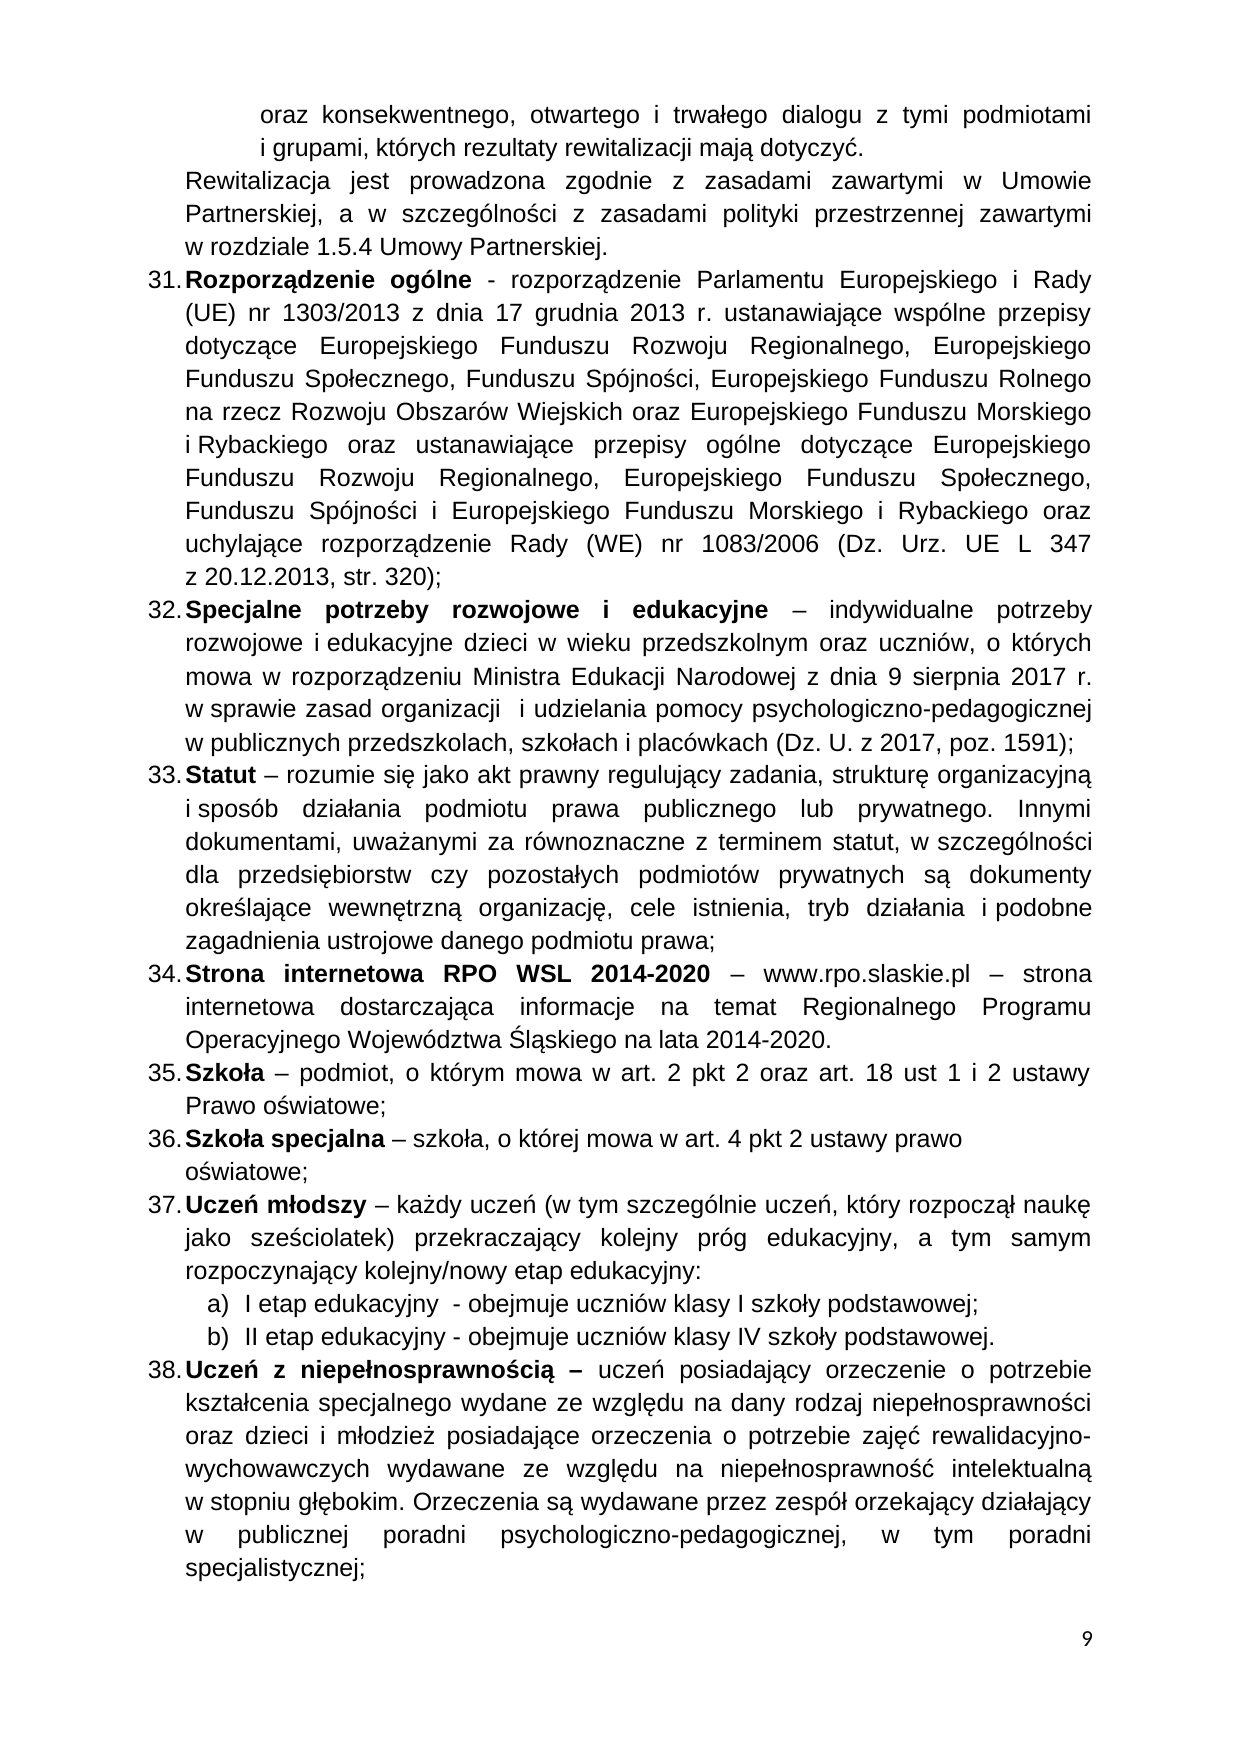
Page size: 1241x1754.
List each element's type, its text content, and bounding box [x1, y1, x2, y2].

list Specjalne potrzeby rozwojowe i edukacyjne – indywidualne potrzeby rozwojowe i edukacyjne dzieci w wieku przedszkolnym oraz uczniów, o których mowa w rozporządzeniu Ministra Edukacji Narodowej z dnia 9 sierpnia 2017 r. w sprawie zasad organizacji i udzielania pomocy psychologiczno-pedagogicznej w publicznych przedszkolach, szkołach i placówkach (Dz. U. z 2017, poz. 1591); [148, 595, 1093, 756]
list Szkoła specjalna – szkoła, o której mowa w art. 4 pkt 2 ustawy prawo oświatowe; [148, 1124, 1093, 1186]
list I etap edukacyjny - obejmuje uczniów klasy I szkoły podstawowej; [207, 1289, 1093, 1318]
list Szkoła – podmiot, o którym mowa w art. 2 pkt 2 oraz art. 18 ust 1 i 2 ustawy Prawo oświatowe; [148, 1058, 1093, 1119]
list Statut – rozumie się jako akt prawny regulujący zadania, strukturę organizacyjną i sposób działania podmiotu prawa publicznego lub prywatnego. Innymi dokumentami, uważanymi za równoznaczne z terminem statut, w szczególności dla przedsiębiorstw czy pozostałych podmiotów prywatnych są dokumenty określające wewnętrzną organizację, cele istnienia, tryb działania i podobne zagadnienia ustrojowe danego podmiotu prawa; [148, 761, 1093, 954]
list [222, 100, 1093, 162]
list Strona internetowa RPO WSL 2014-2020 – www.rpo.slaskie.pl – strona internetowa dostarczająca informacje na temat Regionalnego Programu Operacyjnego Województwa Śląskiego na lata 2014-2020. [148, 959, 1093, 1053]
list Rewitalizacja jest prowadzona zgodnie z zasadami zawartymi w Umowie Partnerskiej, a w szczególności z zasadami polityki przestrzennej zawartymi w rozdziale 1.5.4 Umowy Partnerskiej. [185, 166, 1093, 261]
list II etap edukacyjny - obejmuje uczniów klasy IV szkoły podstawowej. [207, 1322, 1093, 1351]
list Rozporządzenie ogólne - rozporządzenie Parlamentu Europejskiego i Rady (UE) nr 1303/2013 z dnia 17 grudnia 2013 r. ustanawiające wspólne przepisy dotyczące Europejskiego Funduszu Rozwoju Regionalnego, Europejskiego Funduszu Społecznego, Funduszu Spójności, Europejskiego Funduszu Rolnego na rzecz Rozwoju Obszarów Wiejskich oraz Europejskiego Funduszu Morskiego i Rybackiego oraz ustanawiające przepisy ogólne dotyczące Europejskiego Funduszu Rozwoju Regionalnego, Europejskiego Funduszu Społecznego, Funduszu Spójności i Europejskiego Funduszu Morskiego i Rybackiego oraz uchylające rozporządzenie Rady (WE) nr 1083/2006 (Dz. Urz. UE L 347 z 20.12.2013, str. 320); [148, 265, 1093, 591]
list Uczeń młodszy – każdy uczeń (w tym szczególnie uczeń, który rozpoczął naukę jako sześciolatek) przekraczający kolejny próg edukacyjny, a tym samym rozpoczynający kolejny/nowy etap edukacyjny: [148, 1190, 1093, 1284]
list Uczeń z niepełnosprawnością – uczeń posiadający orzeczenie o potrzebie kształcenia specjalnego wydane ze względu na dany rodzaj niepełnosprawności oraz dzieci i młodzież posiadające orzeczenia o potrzebie zajęć rewalidacyjno-wychowawczych wydawane ze względu na niepełnosprawność intelektualną w stopniu głębokim. Orzeczenia są wydawane przez zespół orzekający działający w publicznej poradni psychologiczno-pedagogicznej, w tym poradni specjalistycznej; [148, 1355, 1093, 1582]
